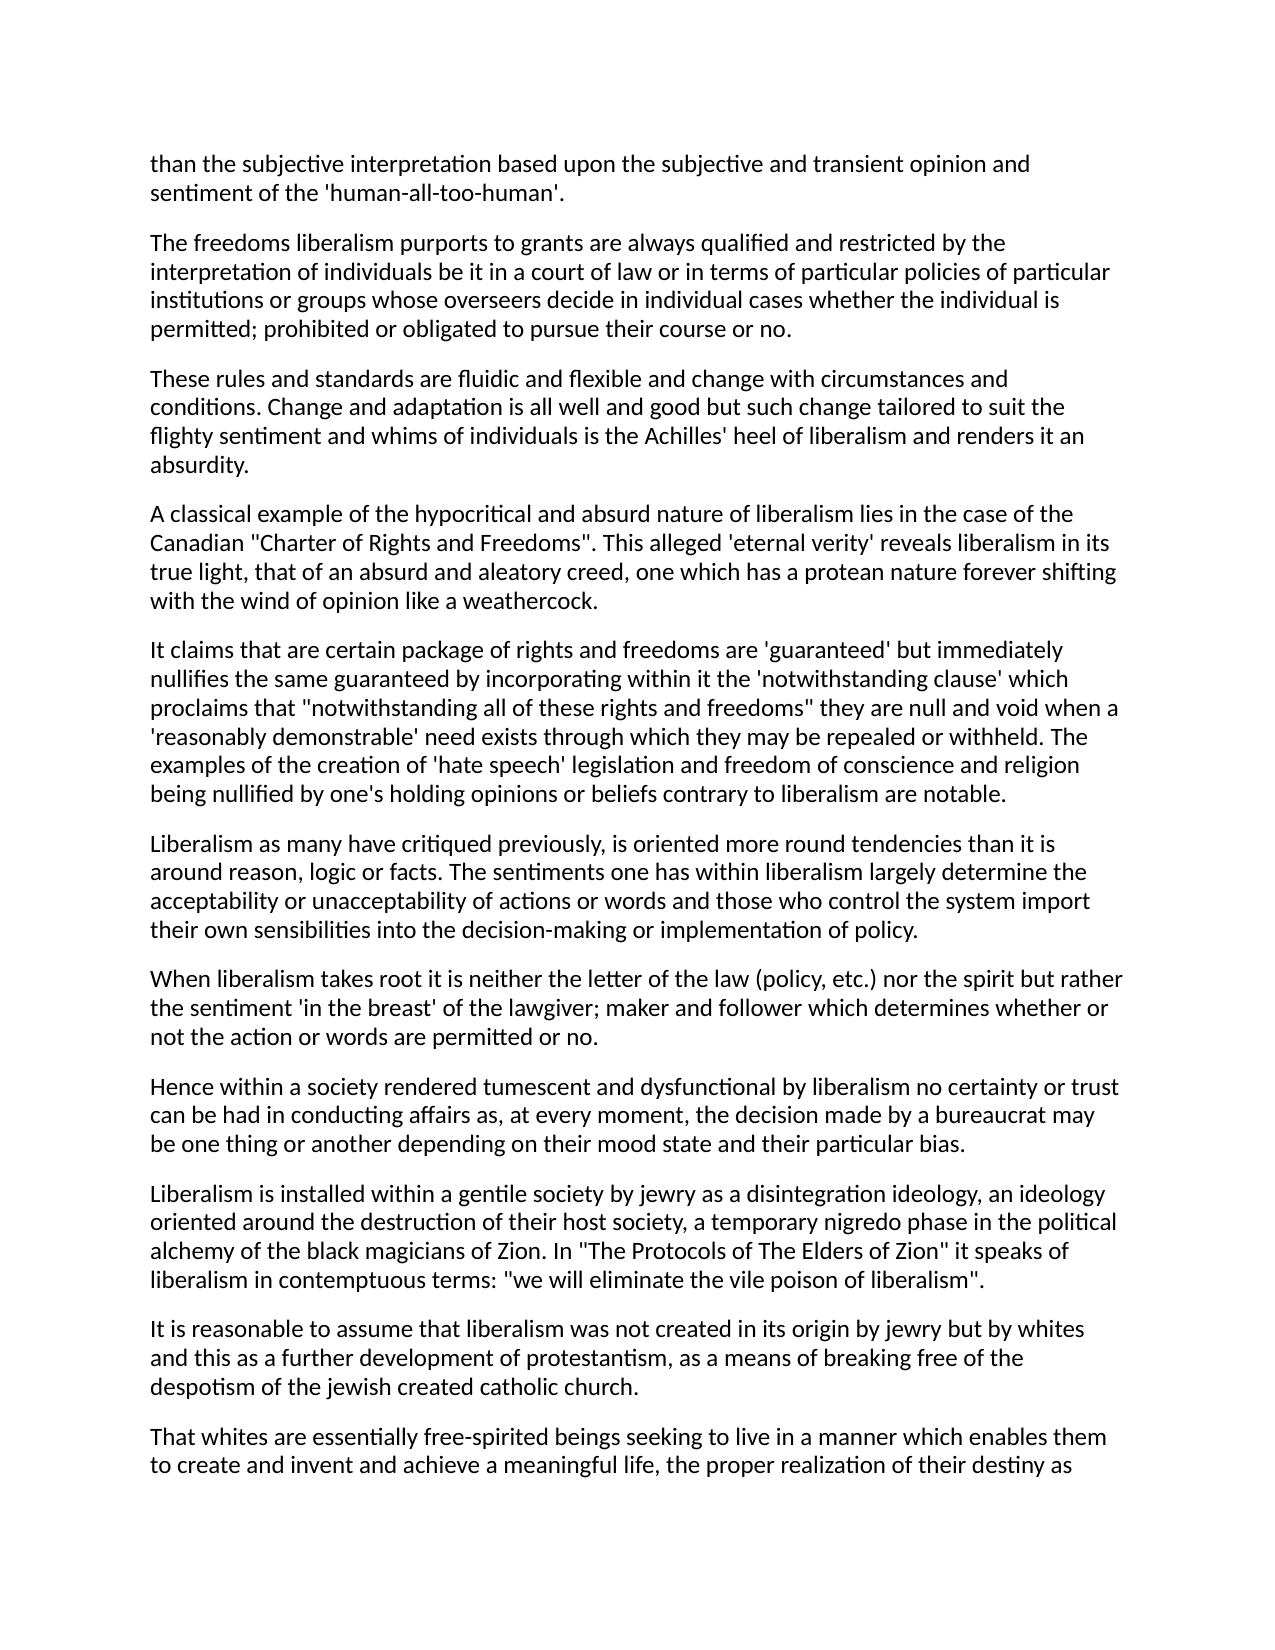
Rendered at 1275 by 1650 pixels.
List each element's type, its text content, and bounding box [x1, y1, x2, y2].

text The freedoms liberalism purports to grants are always qualified and restricted by the interpretation of individuals be it in a court of law or in terms of particular policies of particular institutions or groups whose overseers decide in individual cases whether the individual is permitted; prohibited or obligated to pursue their course or no. [150, 228, 1125, 343]
text These rules and standards are fluidic and flexible and change with circumstances and conditions. Change and adaptation is all well and good but such change tailored to suit the flighty sentiment and whims of individuals is the Achilles' heel of liberalism and renders it an absurdity. [150, 364, 1125, 479]
text It is reasonable to assume that liberalism was not created in its origin by jewry but by whites and this as a further development of protestantism, as a means of breaking free of the despotism of the jewish created catholic church. [150, 1315, 1125, 1401]
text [150, 150, 1125, 207]
text Liberalism is installed within a gentile society by jewry as a disintegration ideology, an ideology oriented around the destruction of their host society, a temporary nigredo phase in the political alchemy of the black magicians of Zion. In "The Protocols of The Elders of Zion" it speaks of liberalism in contemptuous terms: "we will eliminate the vile poison of liberalism". [150, 1179, 1125, 1294]
text Liberalism as many have critiqued previously, is oriented more round tendencies than it is around reason, logic or facts. The sentiments one has within liberalism largely determine the acceptability or unacceptability of actions or words and those who control the system import their own sensibilities into the decision-making or implementation of policy. [150, 829, 1125, 944]
text A classical example of the hypocritical and absurd nature of liberalism lies in the case of the Canadian "Charter of Rights and Freedoms". This alleged 'eternal verity' reveals liberalism in its true light, that of an absurd and aleatory creed, one which has a protean nature forever shifting with the wind of opinion like a weathercock. [150, 500, 1125, 615]
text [150, 1422, 1125, 1479]
text When liberalism takes root it is neither the letter of the law (policy, etc.) nor the spirit but rather the sentiment 'in the breast' of the lawgiver; maker and follower which determines whether or not the action or words are permitted or no. [150, 965, 1125, 1051]
text Hence within a society rendered tumescent and dysfunctional by liberalism no certainty or trust can be had in conducting affairs as, at every moment, the decision made by a bureaucrat may be one thing or another depending on their mood state and their particular bias. [150, 1072, 1125, 1158]
text It claims that are certain package of rights and freedoms are 'guaranteed' but immediately nullifies the same guaranteed by incorporating within it the 'notwithstanding clause' which proclaims that "notwithstanding all of these rights and freedoms" they are null and void when a 'reasonably demonstrable' need exists through which they may be repealed or withheld. The examples of the creation of 'hate speech' legislation and freedom of conscience and religion being nullified by one's holding opinions or beliefs contrary to liberalism are notable. [150, 636, 1125, 808]
